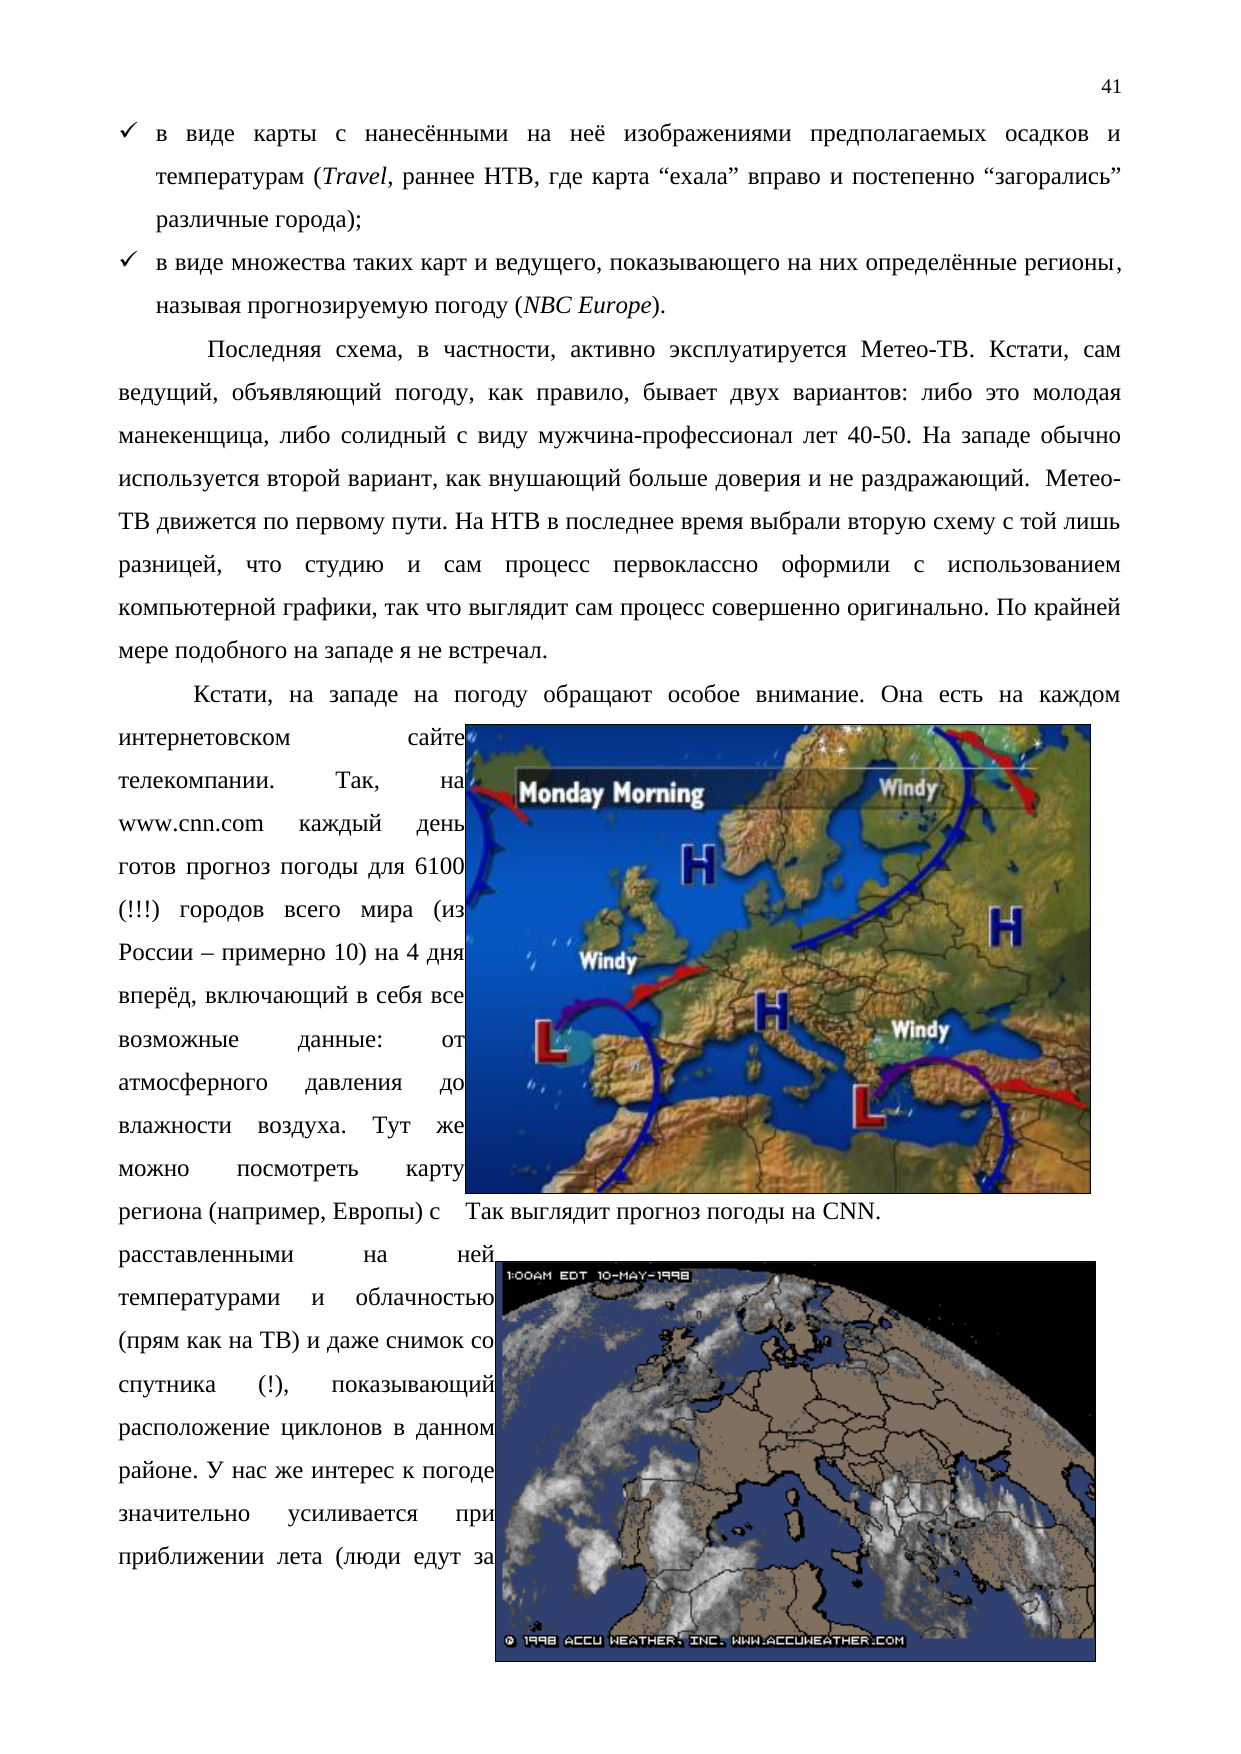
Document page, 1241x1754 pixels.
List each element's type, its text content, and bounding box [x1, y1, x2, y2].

list в виде карты с нанесёнными на неё изображениями предполагаемых осадков и температурам (Travel, раннее НТВ, где карта “ехала” вправо и постепенно “загорались” различные города); [118, 118, 1122, 233]
list в виде множества таких карт и ведущего, показывающего на них определённые регионы, называя прогнозируемую погоду (NBC Europe). [118, 247, 1122, 319]
picture [496, 1262, 1095, 1661]
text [118, 1239, 1122, 1570]
picture [466, 725, 1090, 1193]
text Последняя схема, в частности, активно эксплуатируется Метео-ТВ. Кстати, сам ведущий, объявляющий погоду, как правило, бывает двух вариантов: либо это молодая манекенщица, либо солидный с виду мужчина-профессионал лет 40-50. На западе обычно используется второй вариант, как внушающий больше доверия и не раздражающий. Метео-ТВ движется по первому пути. На НТВ в последнее время выбрали вторую схему с той лишь разницей, что студию и сам процесс первоклассно оформили с использованием компьютерной графики, так что выглядит сам процесс совершенно оригинально. По крайней мере подобного на западе я не встречал. [118, 334, 1122, 664]
